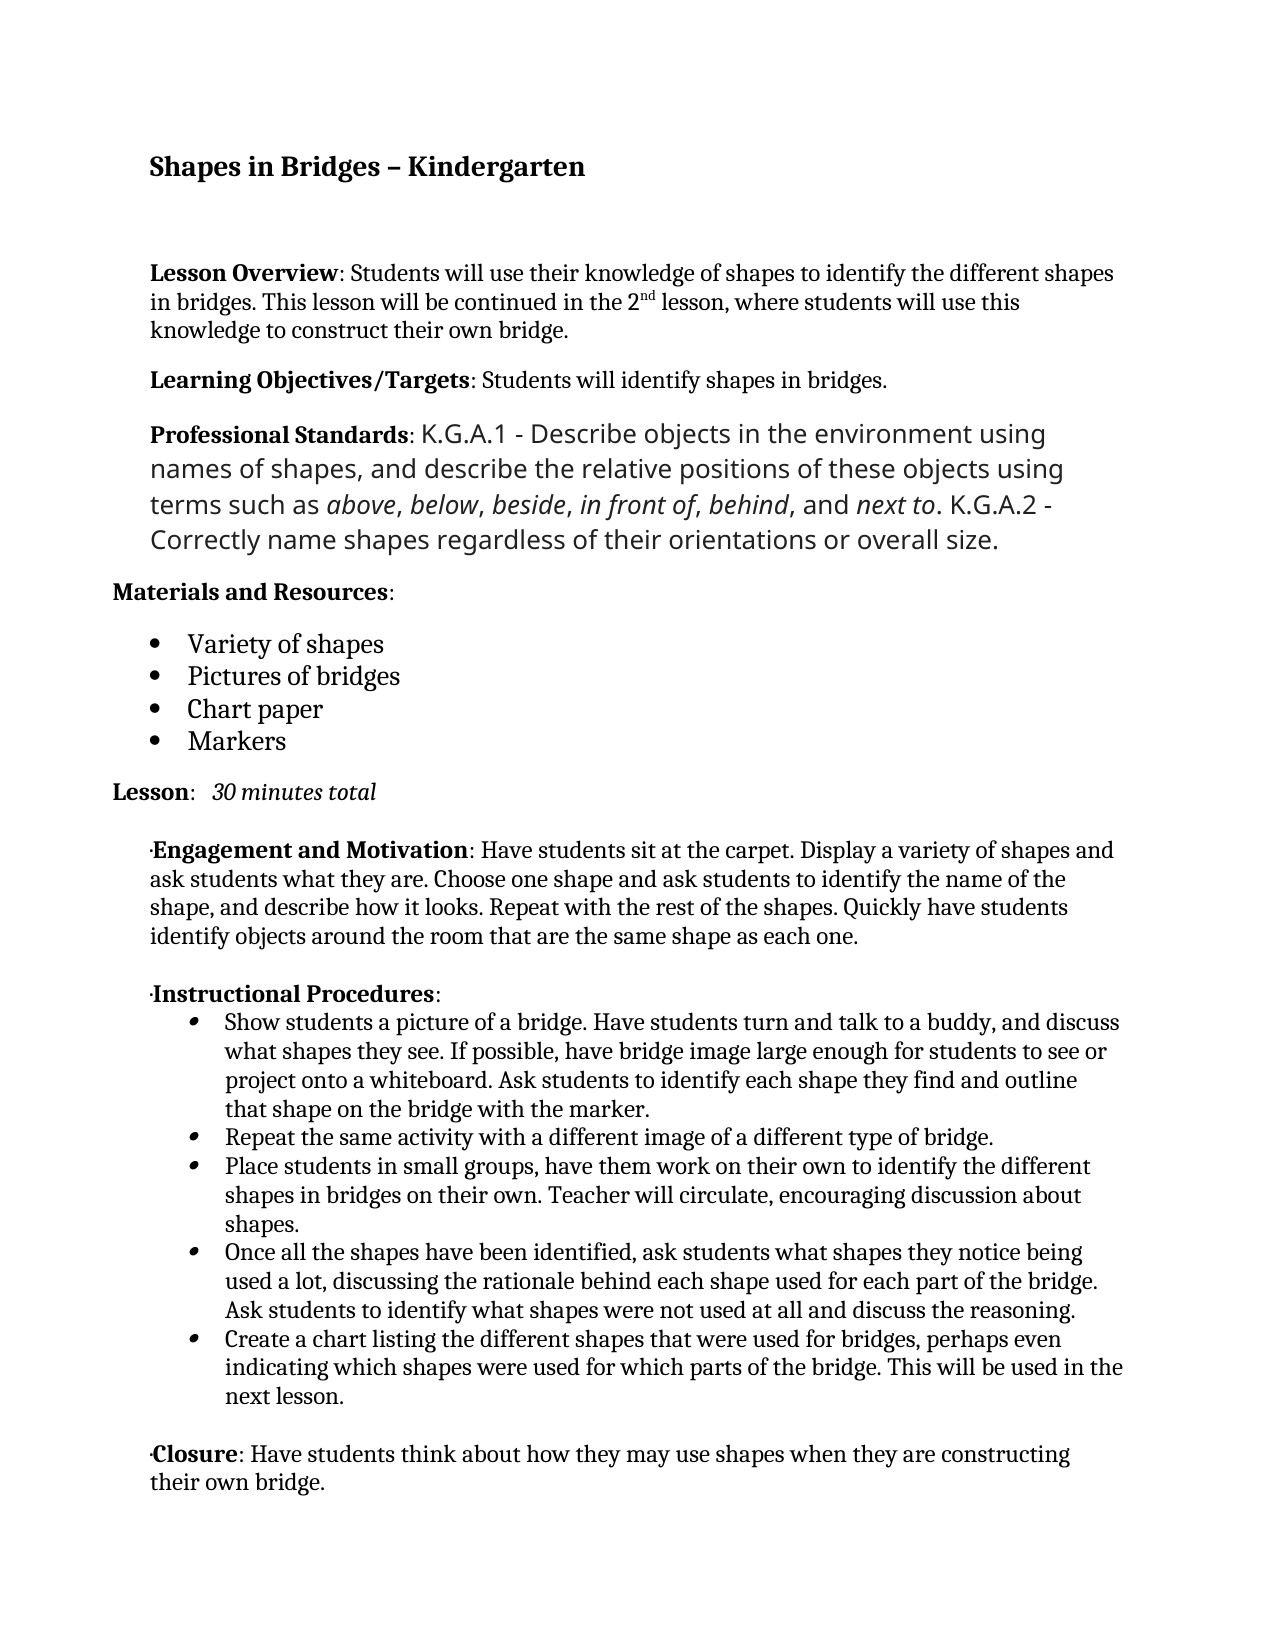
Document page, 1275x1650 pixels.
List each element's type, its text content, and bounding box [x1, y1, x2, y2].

text ·Closure: Have students think about how they may use shapes when they are constructing their own bridge. [150, 1439, 1125, 1497]
text Materials and Resources: [112, 578, 1125, 607]
text ·Engagement and Motivation: Have students sit at the carpet. Display a variety of shapes and ask students what they are. Choose one shape and ask students to identify the name of the shape, and describe how it looks. Repeat with the rest of the shapes. Quickly have students identify objects around the room that are the same shape as each one. [150, 836, 1125, 951]
list Create a chart listing the different shapes that were used for bridges, perhaps even indicating which shapes were used for which parts of the bridge. This will be used in the next lesson. [187, 1324, 1125, 1411]
text Professional Standards: K.G.A.1 - Describe objects in the environment using names of shapes, and describe the relative positions of these objects using terms such as above, below, beside, in front of, behind, and next to. K.G.A.2 - Correctly name shapes regardless of their orientations or overall size. [112, 415, 1125, 557]
list Pictures of bridges [150, 660, 1125, 693]
list Markers [150, 725, 1125, 757]
list Variety of shapes [150, 628, 1125, 660]
text Lesson: 30 minutes total [112, 778, 1125, 807]
list Chart paper [150, 693, 1125, 725]
list Place students in small groups, have them work on their own to identify the different shapes in bridges on their own. Teacher will circulate, encouraging discussion about shapes. [187, 1152, 1125, 1238]
text Lesson Overview: Students will use their knowledge of shapes to identify the different shapes in bridges. This lesson will be continued in the 2nd lesson, where students will use this knowledge to construct their own bridge. [150, 259, 1125, 345]
list Repeat the same activity with a different image of a different type of bridge. [187, 1123, 1125, 1152]
list Show students a picture of a bridge. Have students turn and talk to a buddy, and discuss what shapes they see. If possible, have bridge image large enough for students to see or project onto a whiteboard. Ask students to identify each shape they find and outline that shape on the bridge with the marker. [187, 1008, 1125, 1123]
text ·Instructional Procedures: [150, 979, 1125, 1008]
text Shapes in Bridges – Kindergarten [150, 150, 1125, 183]
text Learning Objectives/Targets: Students will identify shapes in bridges. [112, 366, 1125, 394]
list Once all the shapes have been identified, ask students what shapes they notice being used a lot, discussing the rationale behind each shape used for each part of the bridge. Ask students to identify what shapes were not used at all and discuss the reasoning. [187, 1238, 1125, 1324]
